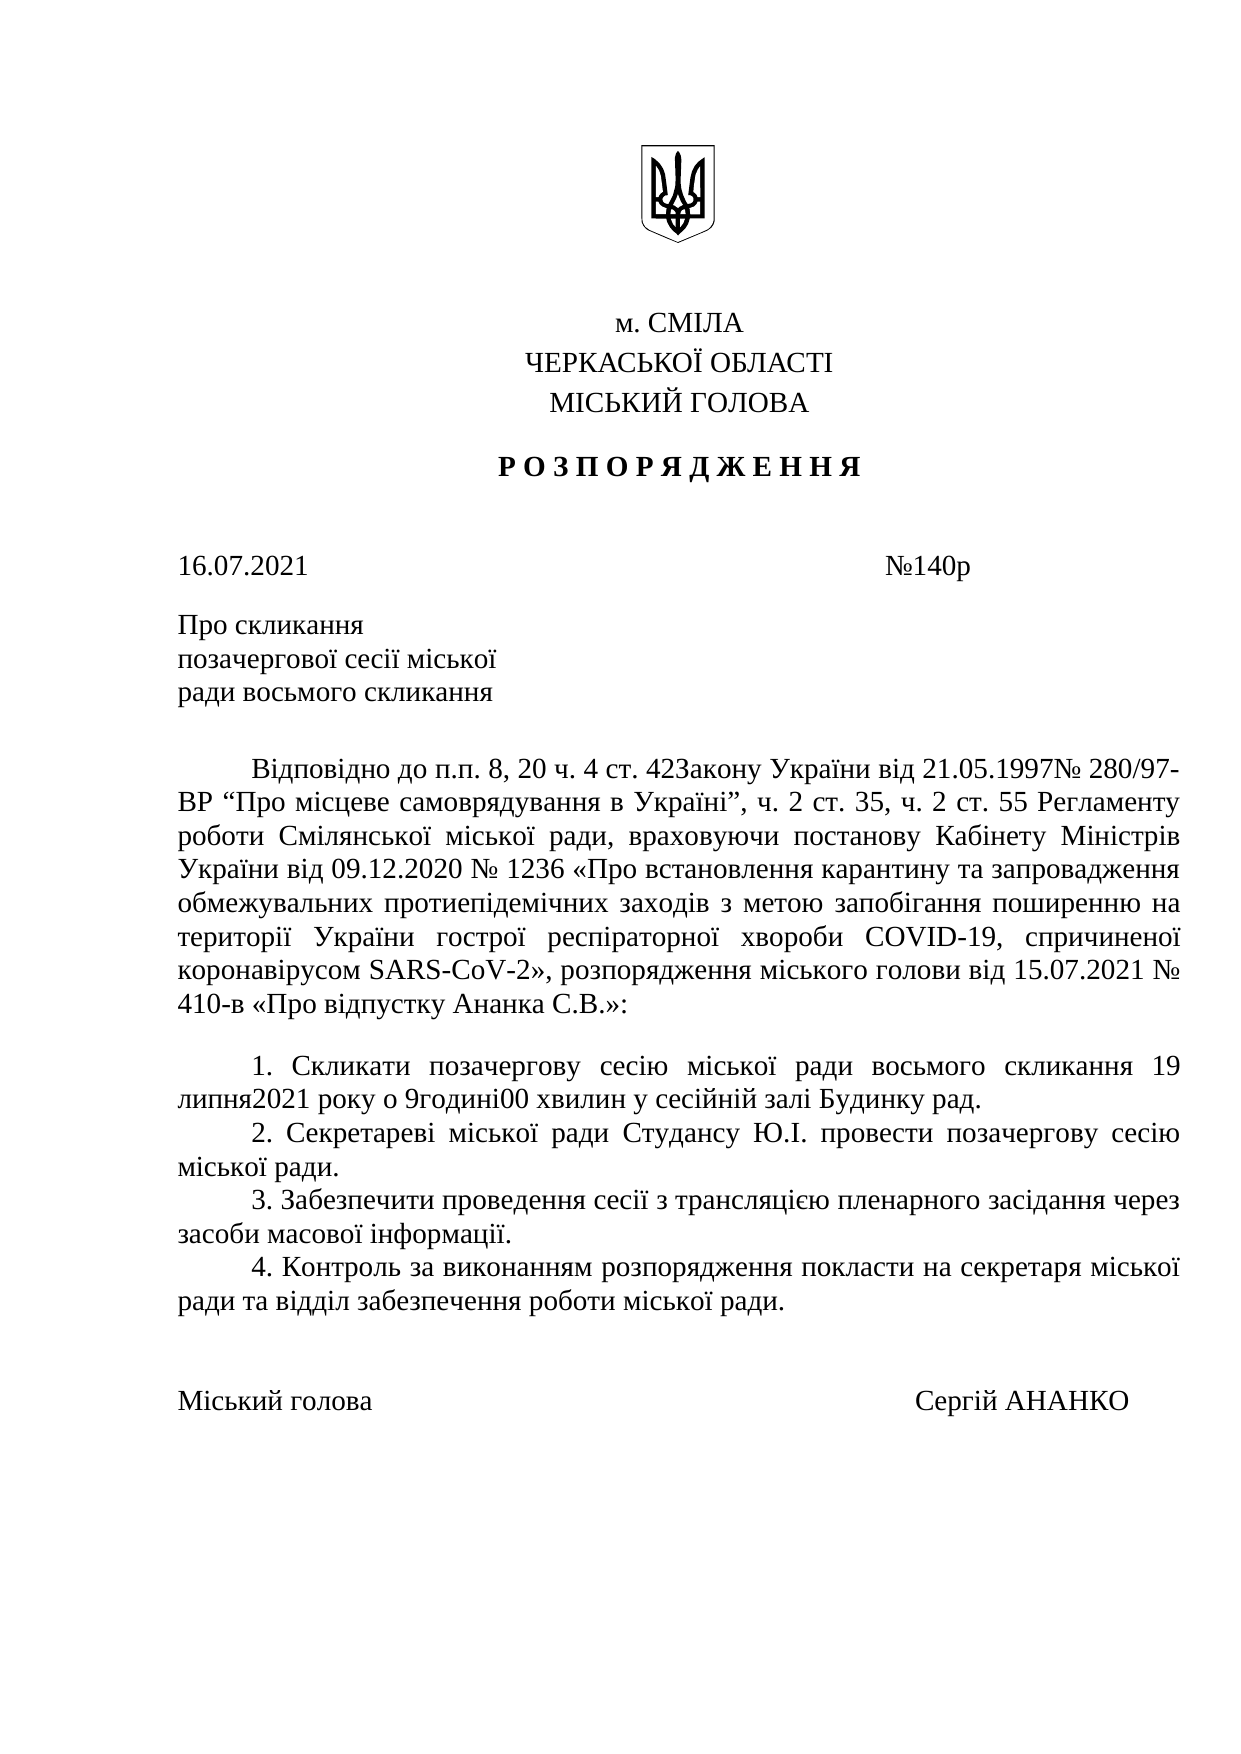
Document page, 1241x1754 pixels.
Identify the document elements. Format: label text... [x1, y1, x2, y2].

title Відповідно до п.п. 8, 20 ч. 4 ст. 42Закону України від 21.05.1997№ 280/97-ВР “Про місцеве самоврядування в Україні”, ч. 2 ст. 35, ч. 2 ст. 55 Регламенту роботи Смілянської міської ради, враховуючи постанову Кабінету Міністрів України від 09.12.2020 № 1236 «Про встановлення карантину та запровадження обмежувальних протиепідемічних заходів з метою запобігання поширенню на території України гострої респіраторної хвороби COVID-19, спричиненої коронавірусом SARS-CoV-2», розпорядження міського голови від 15.07.2021 № 410-в «Про відпустку Ананка С.В.»: [177, 751, 1181, 1019]
subtitle 3. Забезпечити проведення сесії з трансляцією пленарного засідання через засоби масової інформації. [177, 1182, 1181, 1249]
title Міський голова Сергій АНАНКО [177, 1383, 1181, 1417]
title позачергової сесії міської [177, 641, 1181, 674]
text МІСЬКИЙ ГОЛОВА [177, 385, 1181, 419]
title Про скликання [177, 607, 1181, 641]
text 16.07.2021 №140р [177, 548, 1181, 581]
subtitle ЧЕРКАСЬКОЇ ОБЛАСТІ [177, 345, 1181, 379]
title ради восьмого скликання [177, 674, 1181, 708]
title 2. Секретареві міської ради Студансу Ю.І. провести позачергову сесію міської ради. [177, 1115, 1181, 1182]
title 1. Скликати позачергову сесію міської ради восьмого скликання 19 липня2021 року о 9годині00 хвилин у сесійній залі Будинку рад. [177, 1048, 1181, 1115]
subtitle 4. Контроль за виконанням розпорядження покласти на секретаря міської ради та відділ забезпечення роботи міської ради. [177, 1249, 1181, 1316]
subtitle м. СМІЛА [177, 306, 1181, 339]
text Р О З П О Р Я Д Ж Е Н Н Я [177, 449, 1181, 482]
